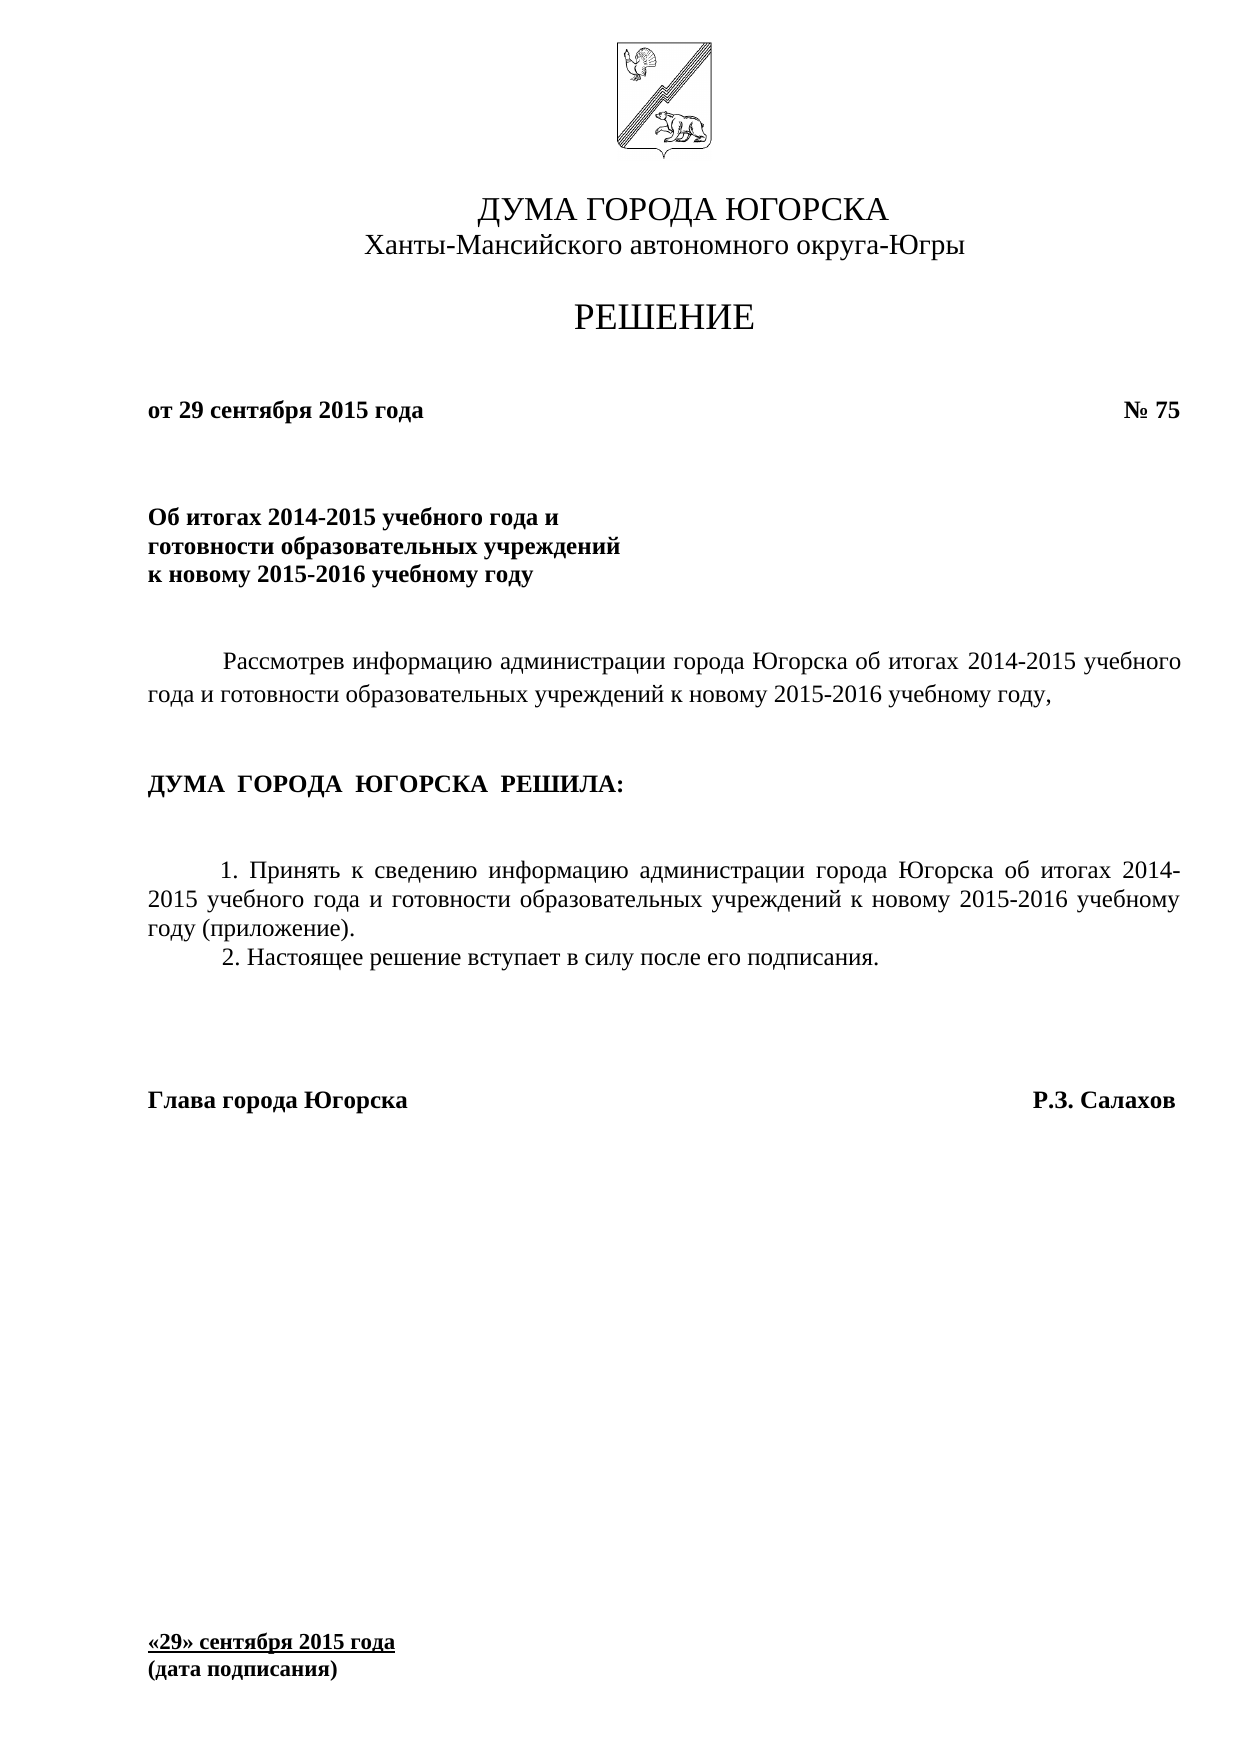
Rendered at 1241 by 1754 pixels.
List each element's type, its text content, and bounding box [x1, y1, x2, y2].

text ДУМА ГОРОДА ЮГОРСКА РЕШИЛА: [148, 769, 1181, 798]
text «29» сентября 2015 года [148, 1628, 1181, 1655]
text Глава города Югорска Р.З. Салахов [148, 1086, 1181, 1114]
text готовности образовательных учреждений [148, 531, 1181, 559]
text (дата подписания) [148, 1655, 1181, 1681]
text к новому 2015-2016 учебному году [148, 559, 1181, 588]
subtitle ДУМА ГОРОДА ЮГОРСКА [148, 189, 1181, 227]
text Ханты-Мансийского автономного округа-Югры [148, 227, 1181, 261]
text от 29 сентября 2015 года № 75 [148, 395, 1181, 424]
picture [616, 41, 713, 161]
text 2. Настоящее решение вступает в силу после его подписания. [148, 942, 1181, 971]
text РЕШЕНИЕ [148, 294, 1181, 337]
text 1. Принять к сведению информацию администрации города Югорска об итогах 2014-2015 учебного года и готовности образовательных учреждений к новому 2015-2016 учебному году (приложение). [148, 856, 1181, 942]
text Об итогах 2014-2015 учебного года и [148, 502, 1181, 531]
text Рассмотрев информацию администрации города Югорска об итогах 2014-2015 учебного года и готовности образовательных учреждений к новому 2015-2016 учебному году, [148, 646, 1181, 707]
